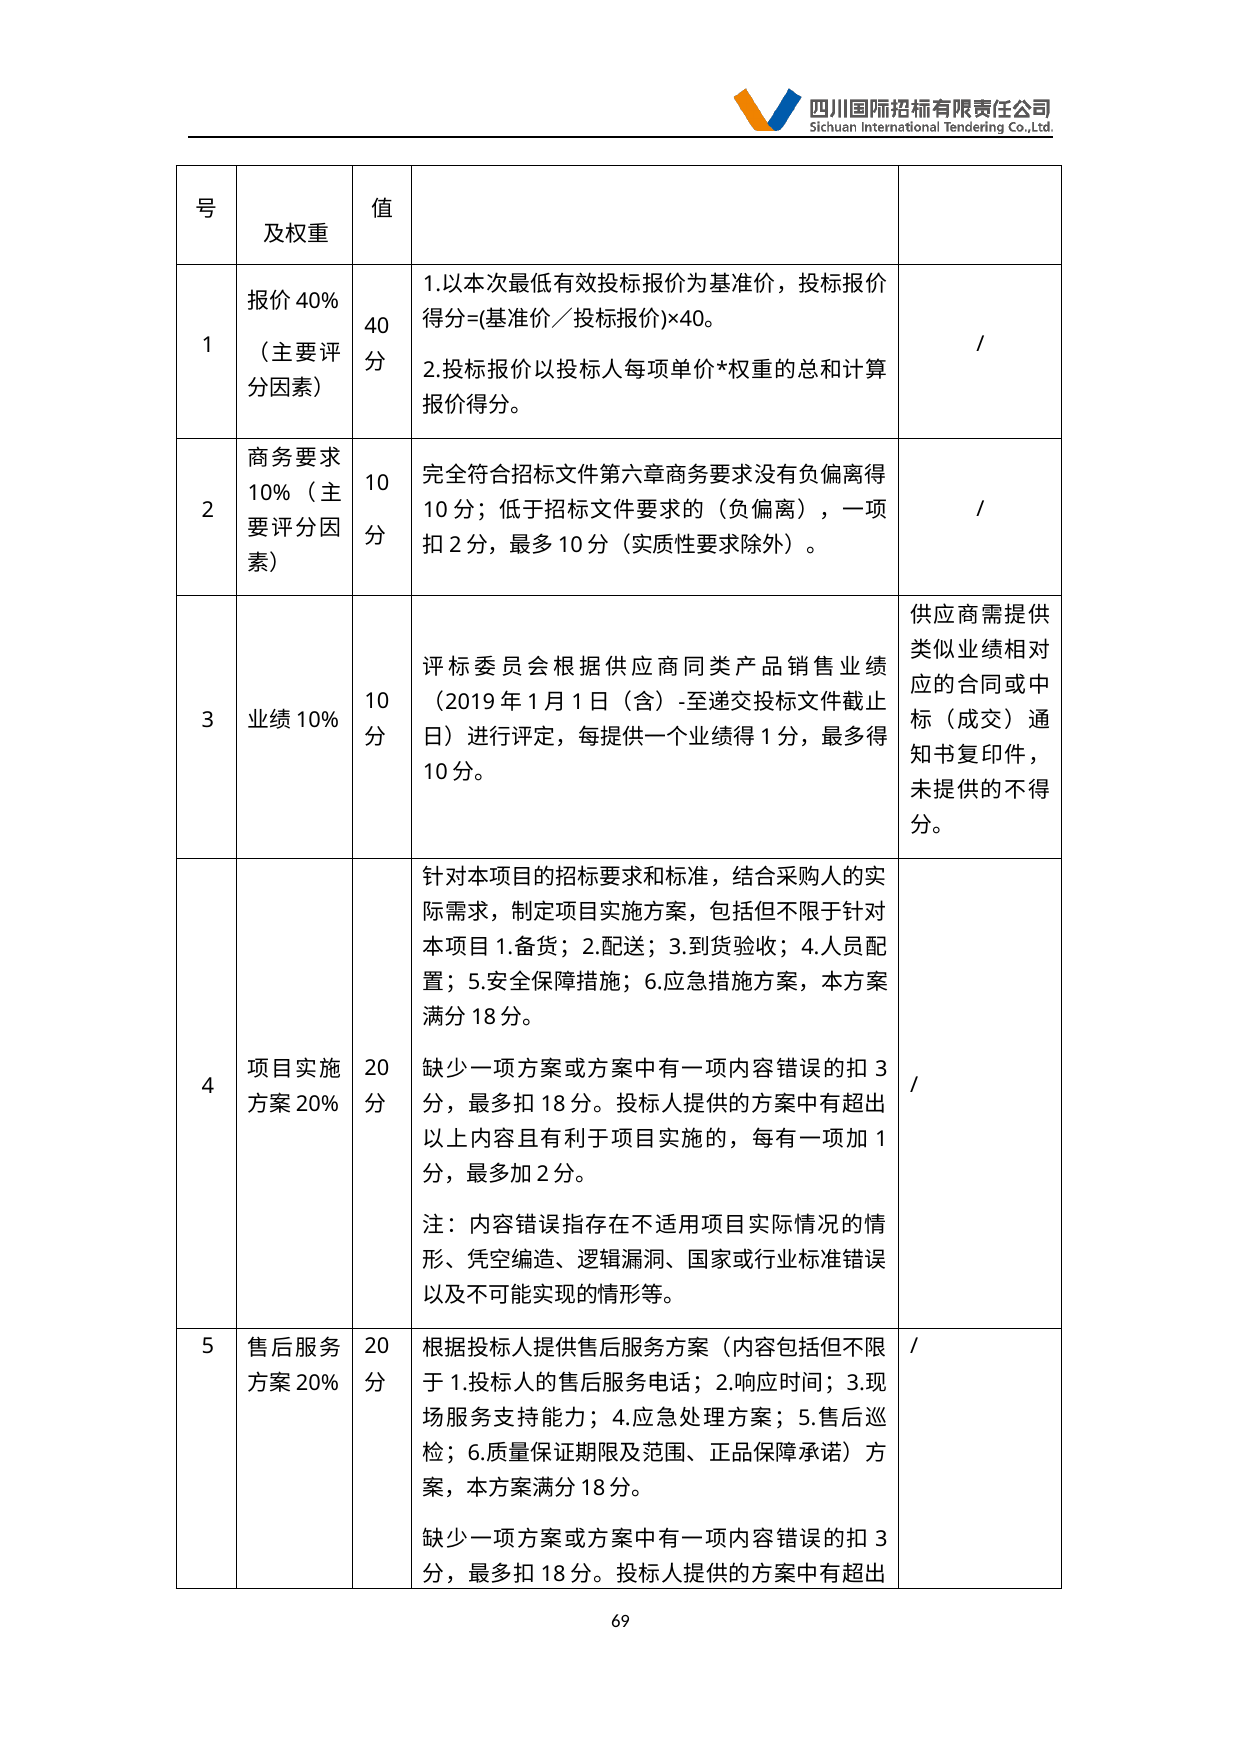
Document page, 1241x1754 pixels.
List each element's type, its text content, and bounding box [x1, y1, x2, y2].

picture [733, 88, 1053, 134]
table_cell / [899, 859, 1061, 1328]
table_cell 10分 [353, 596, 411, 858]
table_cell 2 [177, 439, 236, 595]
table_header 备注 [899, 166, 1061, 264]
table_cell 1.以本次最低有效投标报价为基准价，投标报价得分=(基准价／投标报价)×40。 2.投标报价以投标人每项单价*权重的总和计算报价得分。 [412, 265, 898, 438]
table_cell 项目实施方案20% [237, 859, 352, 1328]
table_cell 供应商需提供类似业绩相对应的合同或中标（成交）通知书复印件，未提供的不得分。 [899, 596, 1061, 858]
table_cell 评标委员会根据供应商同类产品销售业绩（2019年1月1日（含）-至递交投标文件截止日）进行评定，每提供一个业绩得1分，最多得10分。 [412, 596, 898, 858]
table_cell 报价40% （主要评分因素） [237, 265, 352, 438]
table_cell 40分 [353, 265, 411, 438]
table_header 评分因素 及权重 [237, 166, 352, 264]
table_cell / [899, 265, 1061, 438]
table_cell 1 [177, 265, 236, 438]
table_cell 售后服务方案20% [237, 1329, 352, 1588]
table_header 分 值 [353, 166, 411, 264]
table_cell 20分 [353, 859, 411, 1328]
table_cell 完全符合招标文件第六章商务要求没有负偏离得10分；低于招标文件要求的（负偏离），一项扣2分，最多10分（实质性要求除外）。 [412, 439, 898, 595]
table_cell / [899, 439, 1061, 595]
table_cell 商务要求10%（主要评分因素） [237, 439, 352, 595]
table_cell 5 [177, 1329, 236, 1588]
table_cell / [899, 1329, 1061, 1588]
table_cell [412, 1329, 898, 1588]
table_cell 针对本项目的招标要求和标准，结合采购人的实际需求，制定项目实施方案，包括但不限于针对本项目1.备货；2.配送；3.到货验收；4.人员配置；5.安全保障措施；6.应急措施方案，本方案满分18分。 缺少一项方案或方案中有一项内容错误的扣3分，最多扣18分。投标人提供的方案中有超出以上内容且有利于项目实施的，每有一项加1分，最多加2分。 注：内容错误指存在不适用项目实际情况的情形、凭空编造、逻辑漏洞、国家或行业标准错误以及不可能实现的情形等。 [412, 859, 898, 1328]
table_cell 4 [177, 859, 236, 1328]
table_cell 20分 [353, 1329, 411, 1588]
table_cell 10 分 [353, 439, 411, 595]
table_header 评分标准 [412, 166, 898, 264]
table_cell 业绩10% [237, 596, 352, 858]
table_cell 3 [177, 596, 236, 858]
table_header 序号 [177, 166, 236, 264]
